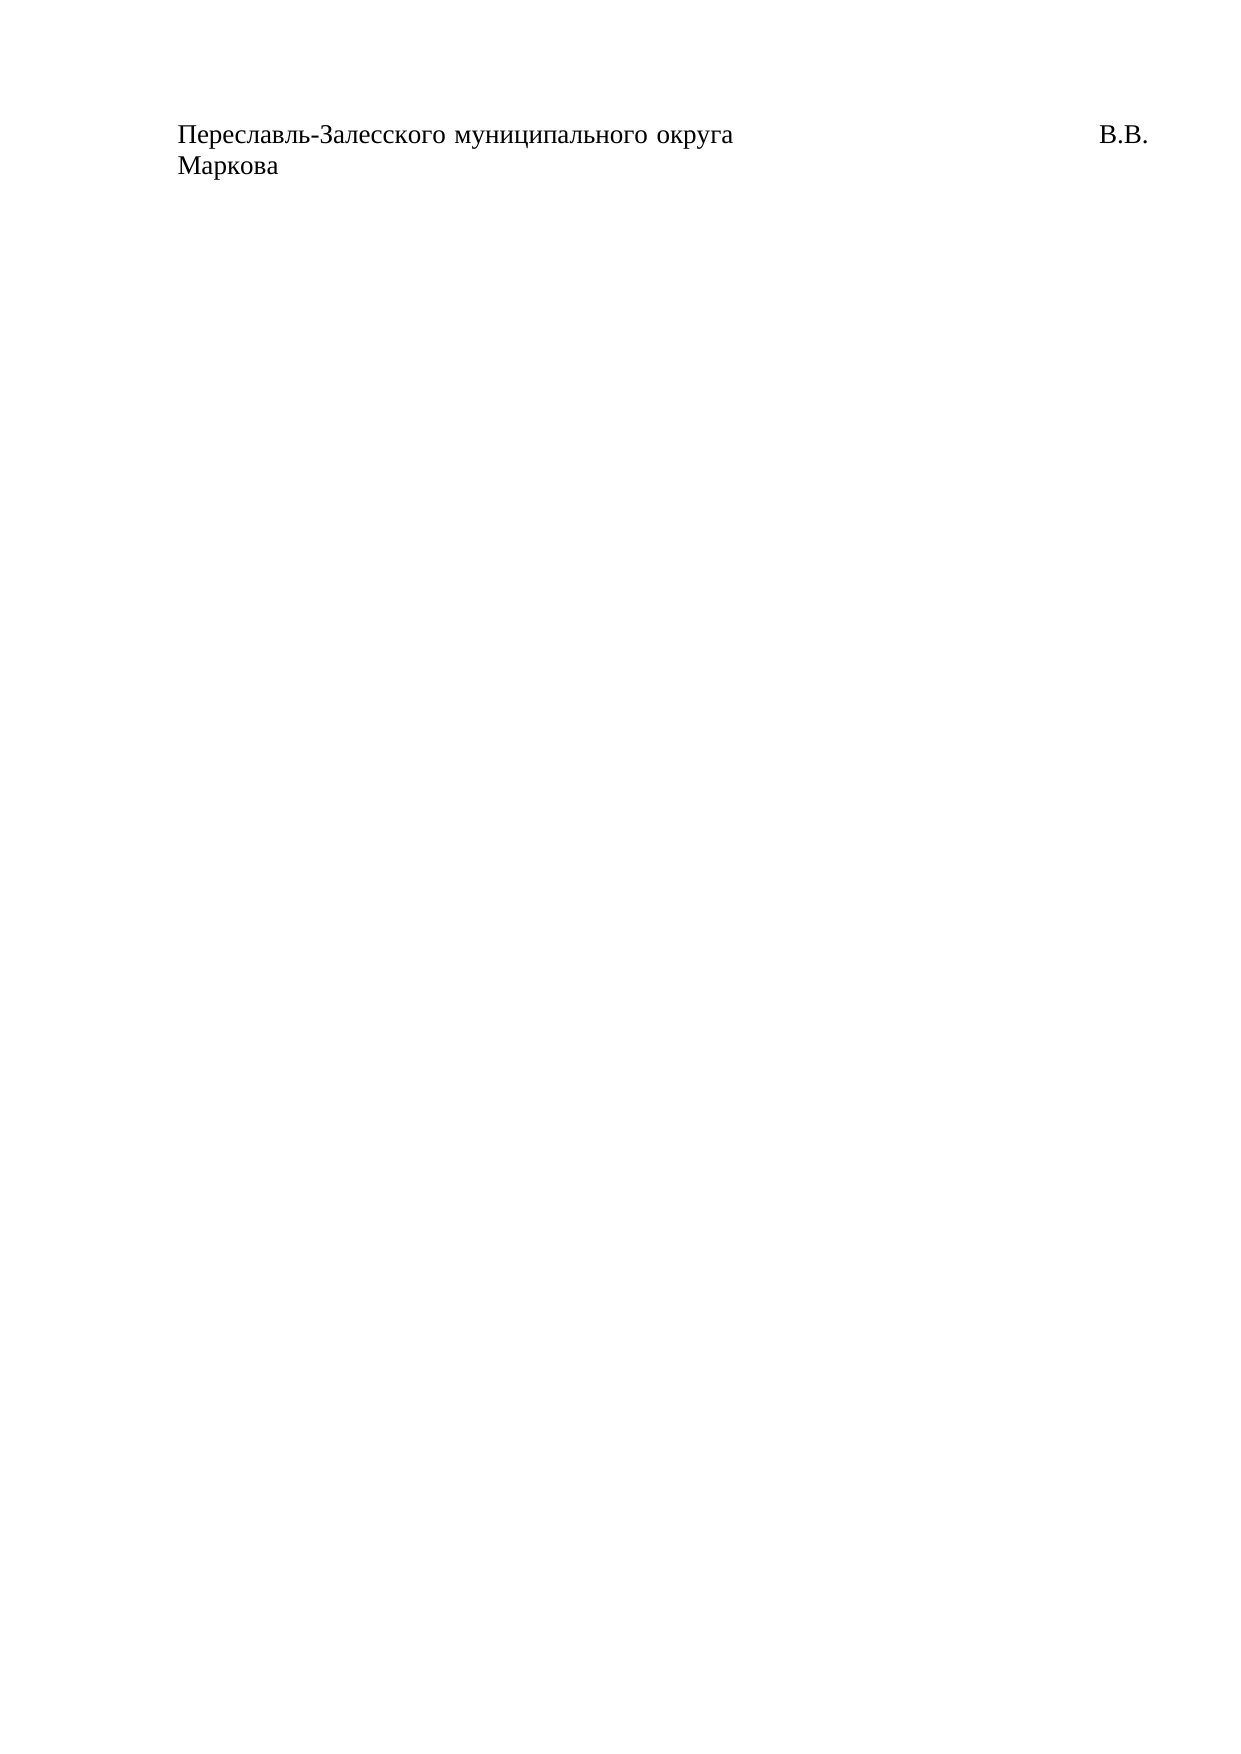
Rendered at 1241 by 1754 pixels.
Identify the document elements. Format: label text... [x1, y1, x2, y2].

text Переславль-Залесского муниципального округа В.В. Маркова [177, 118, 1152, 180]
